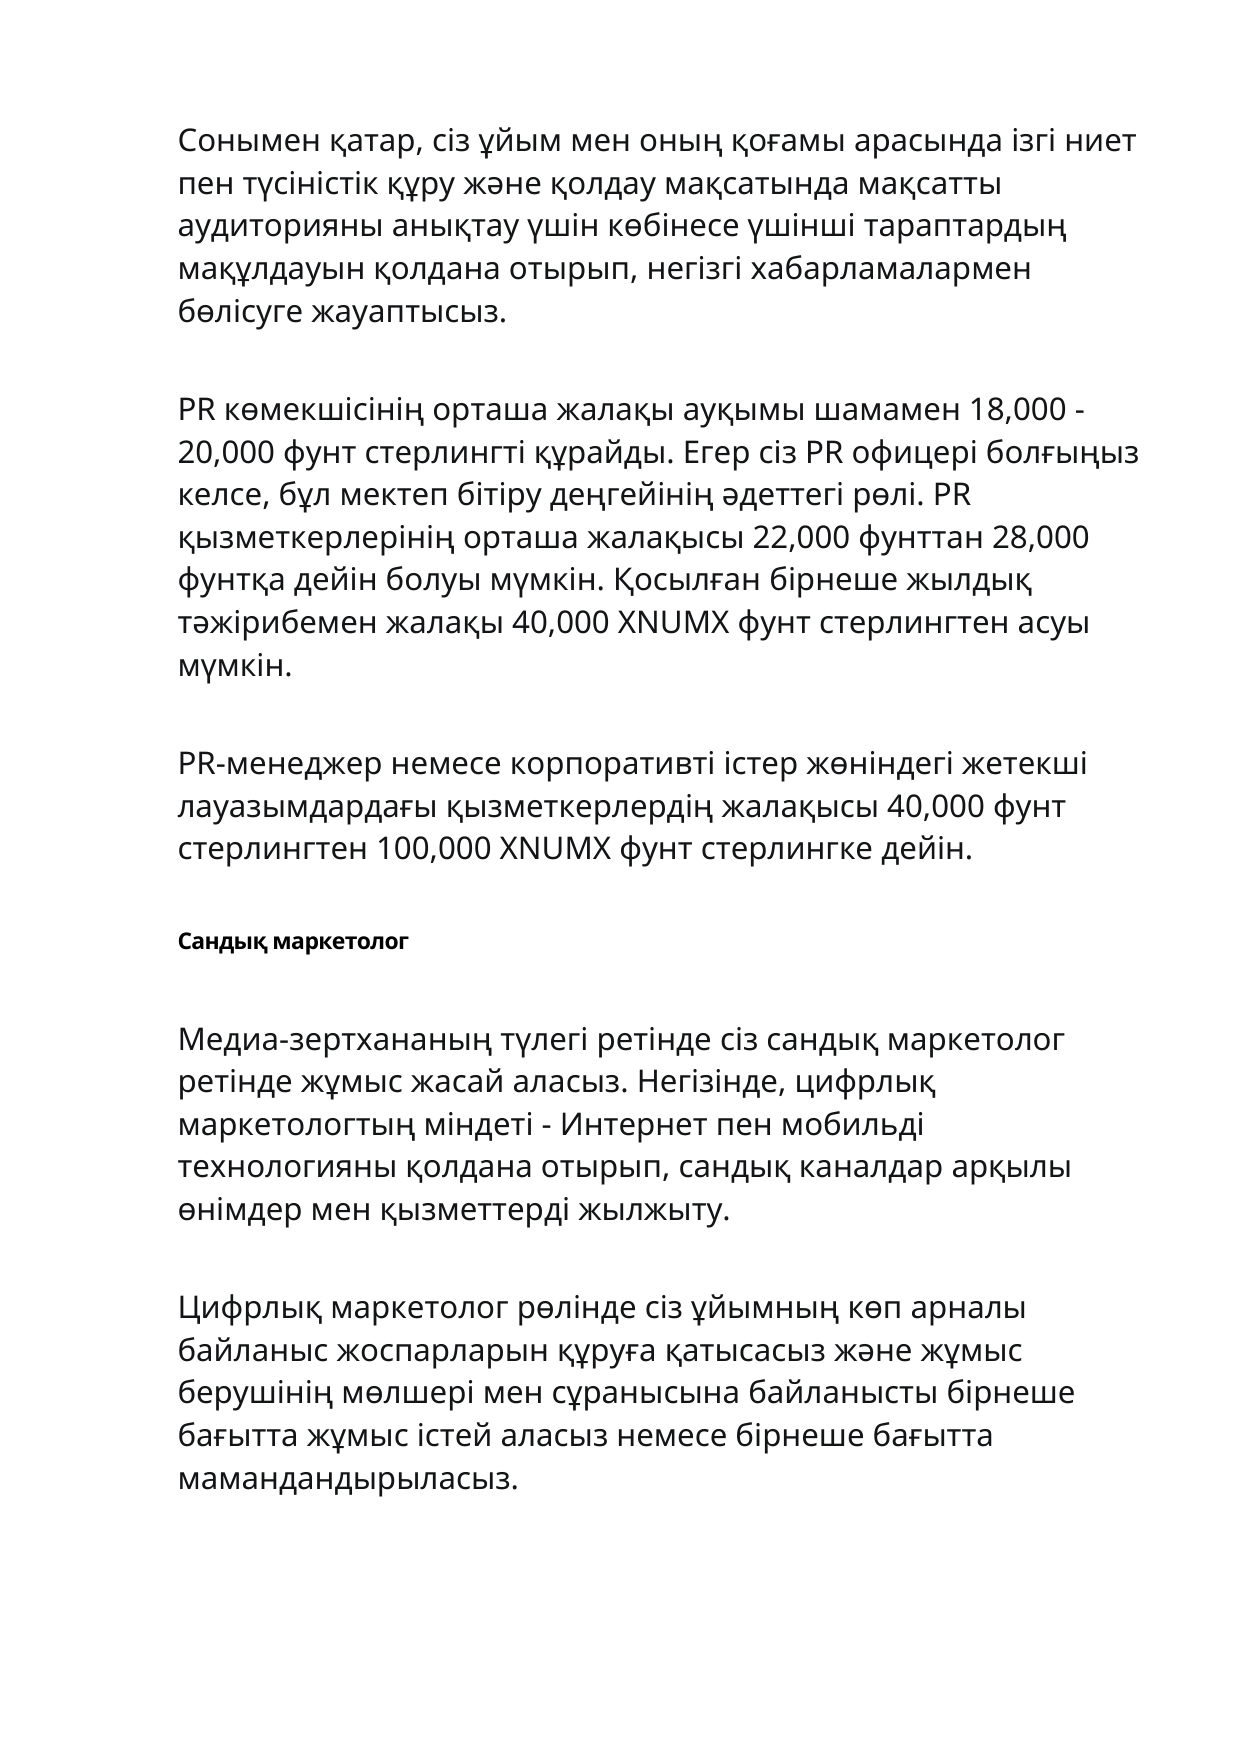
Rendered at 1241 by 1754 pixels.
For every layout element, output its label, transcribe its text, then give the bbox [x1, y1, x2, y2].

text Цифрлық маркетолог рөлінде сіз ұйымның көп арналы байланыс жоспарларын құруға қатысасыз және жұмыс берушінің мөлшері мен сұранысына байланысты бірнеше бағытта жұмыс істей аласыз немесе бірнеше бағытта мамандандырыласыз. [177, 1285, 1152, 1498]
text Медиа-зертхананың түлегі ретінде сіз сандық маркетолог ретінде жұмыс жасай аласыз. Негізінде, цифрлық маркетологтың міндеті - Интернет пен мобильді технологияны қолдана отырып, сандық каналдар арқылы өнімдер мен қызметтерді жылжыту. [177, 1016, 1152, 1229]
text Сонымен қатар, сіз ұйым мен оның қоғамы арасында ізгі ниет пен түсіністік құру және қолдау мақсатында мақсатты аудиторияны анықтау үшін көбінесе үшінші тараптардың мақұлдауын қолдана отырып, негізгі хабарламалармен бөлісуге жауаптысыз. [177, 118, 1152, 331]
text PR көмекшісінің орташа жалақы ауқымы шамамен 18,000 - 20,000 фунт стерлингті құрайды. Егер сіз PR офицері болғыңыз келсе, бұл мектеп бітіру деңгейінің әдеттегі рөлі. PR қызметкерлерінің орташа жалақысы 22,000 фунттан 28,000 фунтқа дейін болуы мүмкін. Қосылған бірнеше жылдық тәжірибемен жалақы 40,000 XNUMX фунт стерлингтен асуы мүмкін. [177, 387, 1152, 685]
text PR-менеджер немесе корпоративті істер жөніндегі жетекші лауазымдардағы қызметкерлердің жалақысы 40,000 фунт стерлингтен 100,000 XNUMX фунт стерлингке дейін. [177, 741, 1152, 869]
subtitle Сандық маркетолог [177, 925, 1152, 956]
